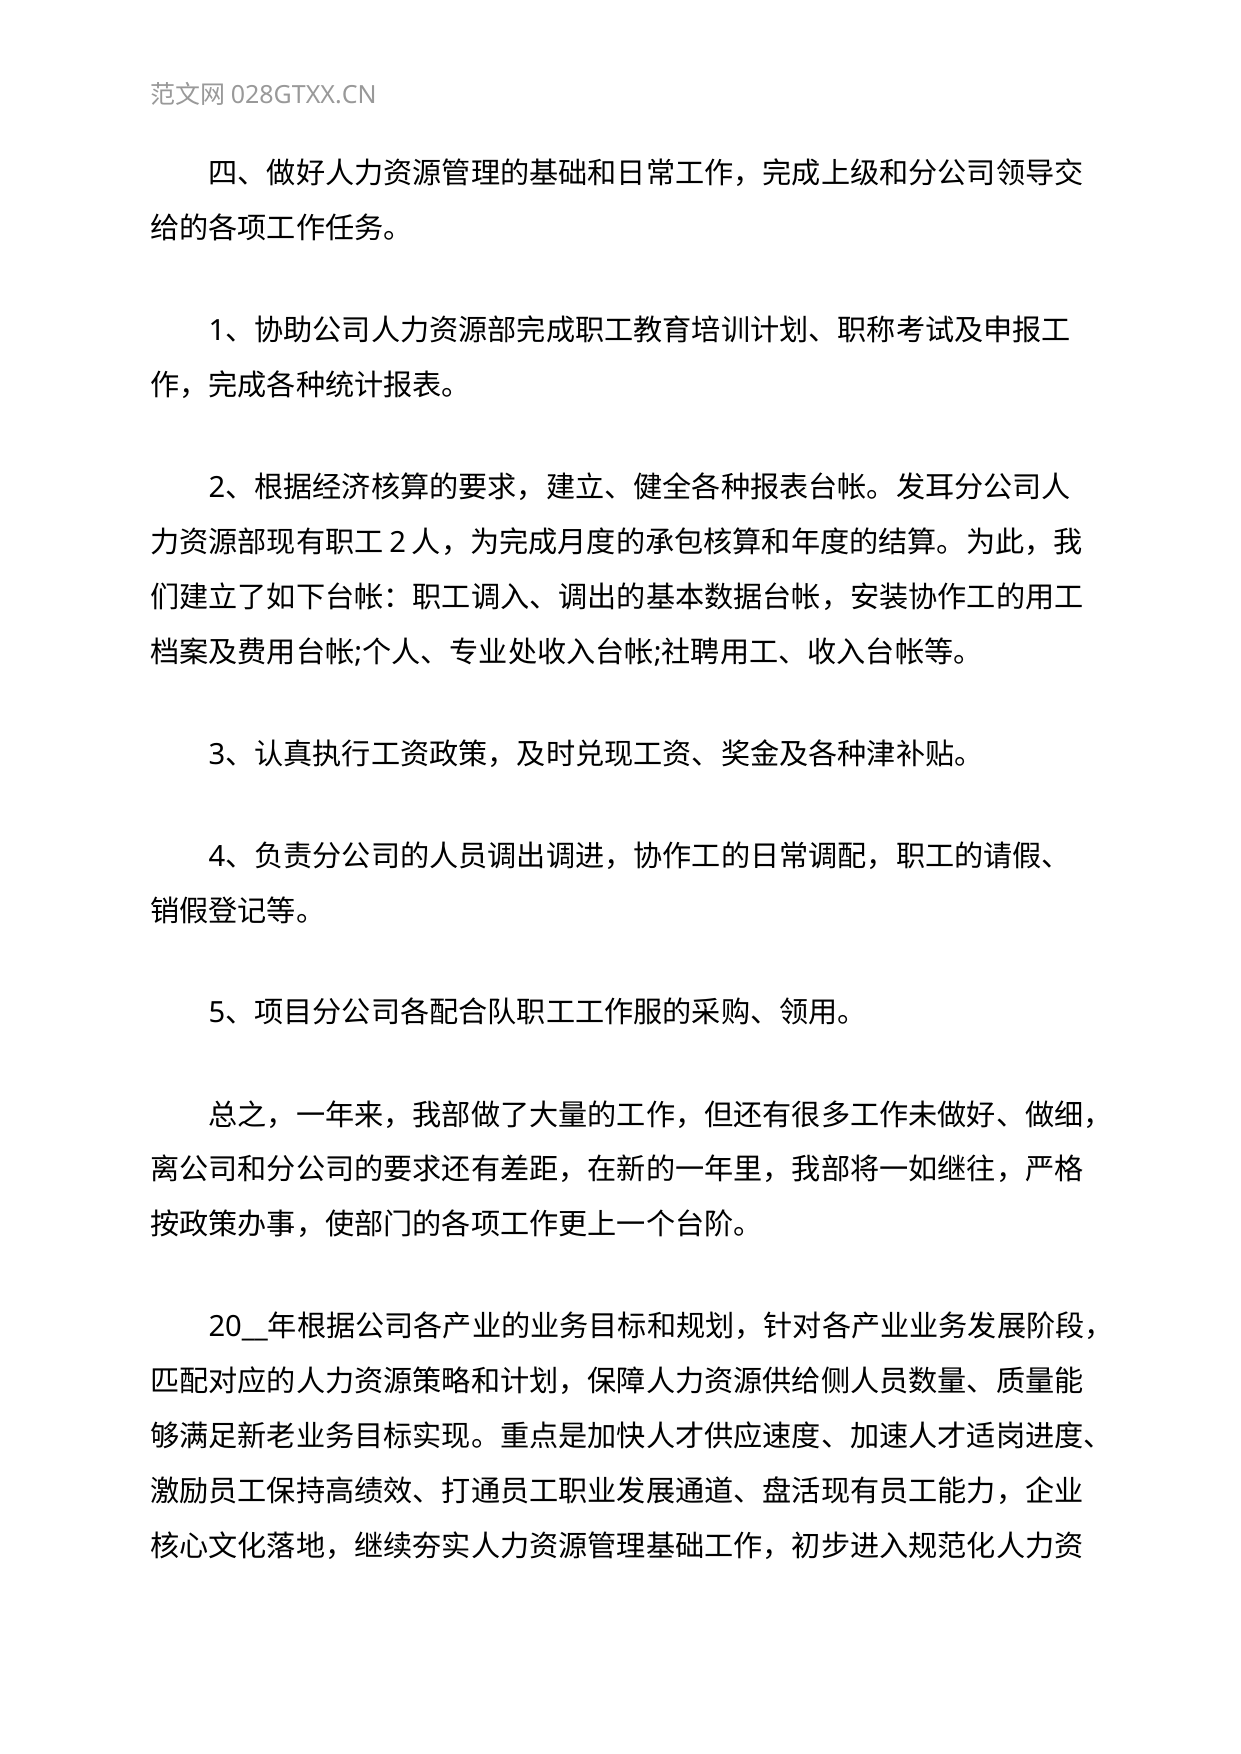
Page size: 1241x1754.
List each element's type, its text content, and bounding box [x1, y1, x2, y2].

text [150, 1303, 1090, 1564]
text 2、根据经济核算的要求，建立、健全各种报表台帐。发耳分公司人力资源部现有职工2人，为完成月度的承包核算和年度的结算。为此，我们建立了如下台帐：职工调入、调出的基本数据台帐，安装协作工的用工档案及费用台帐;个人、专业处收入台帐;社聘用工、收入台帐等。 [150, 463, 1090, 671]
text 4、负责分公司的人员调出调进，协作工的日常调配，职工的请假、销假登记等。 [150, 832, 1090, 929]
text 四、做好人力资源管理的基础和日常工作，完成上级和分公司领导交给的各项工作任务。 [150, 150, 1090, 247]
text 3、认真执行工资政策，及时兑现工资、奖金及各种津补贴。 [150, 730, 1090, 773]
text 5、项目分公司各配合队职工工作服的采购、领用。 [150, 989, 1090, 1031]
text 1、协助公司人力资源部完成职工教育培训计划、职称考试及申报工作，完成各种统计报表。 [150, 307, 1090, 404]
text 总之，一年来，我部做了大量的工作，但还有很多工作未做好、做细，离公司和分公司的要求还有差距，在新的一年里，我部将一如继往，严格按政策办事，使部门的各项工作更上一个台阶。 [150, 1091, 1090, 1243]
